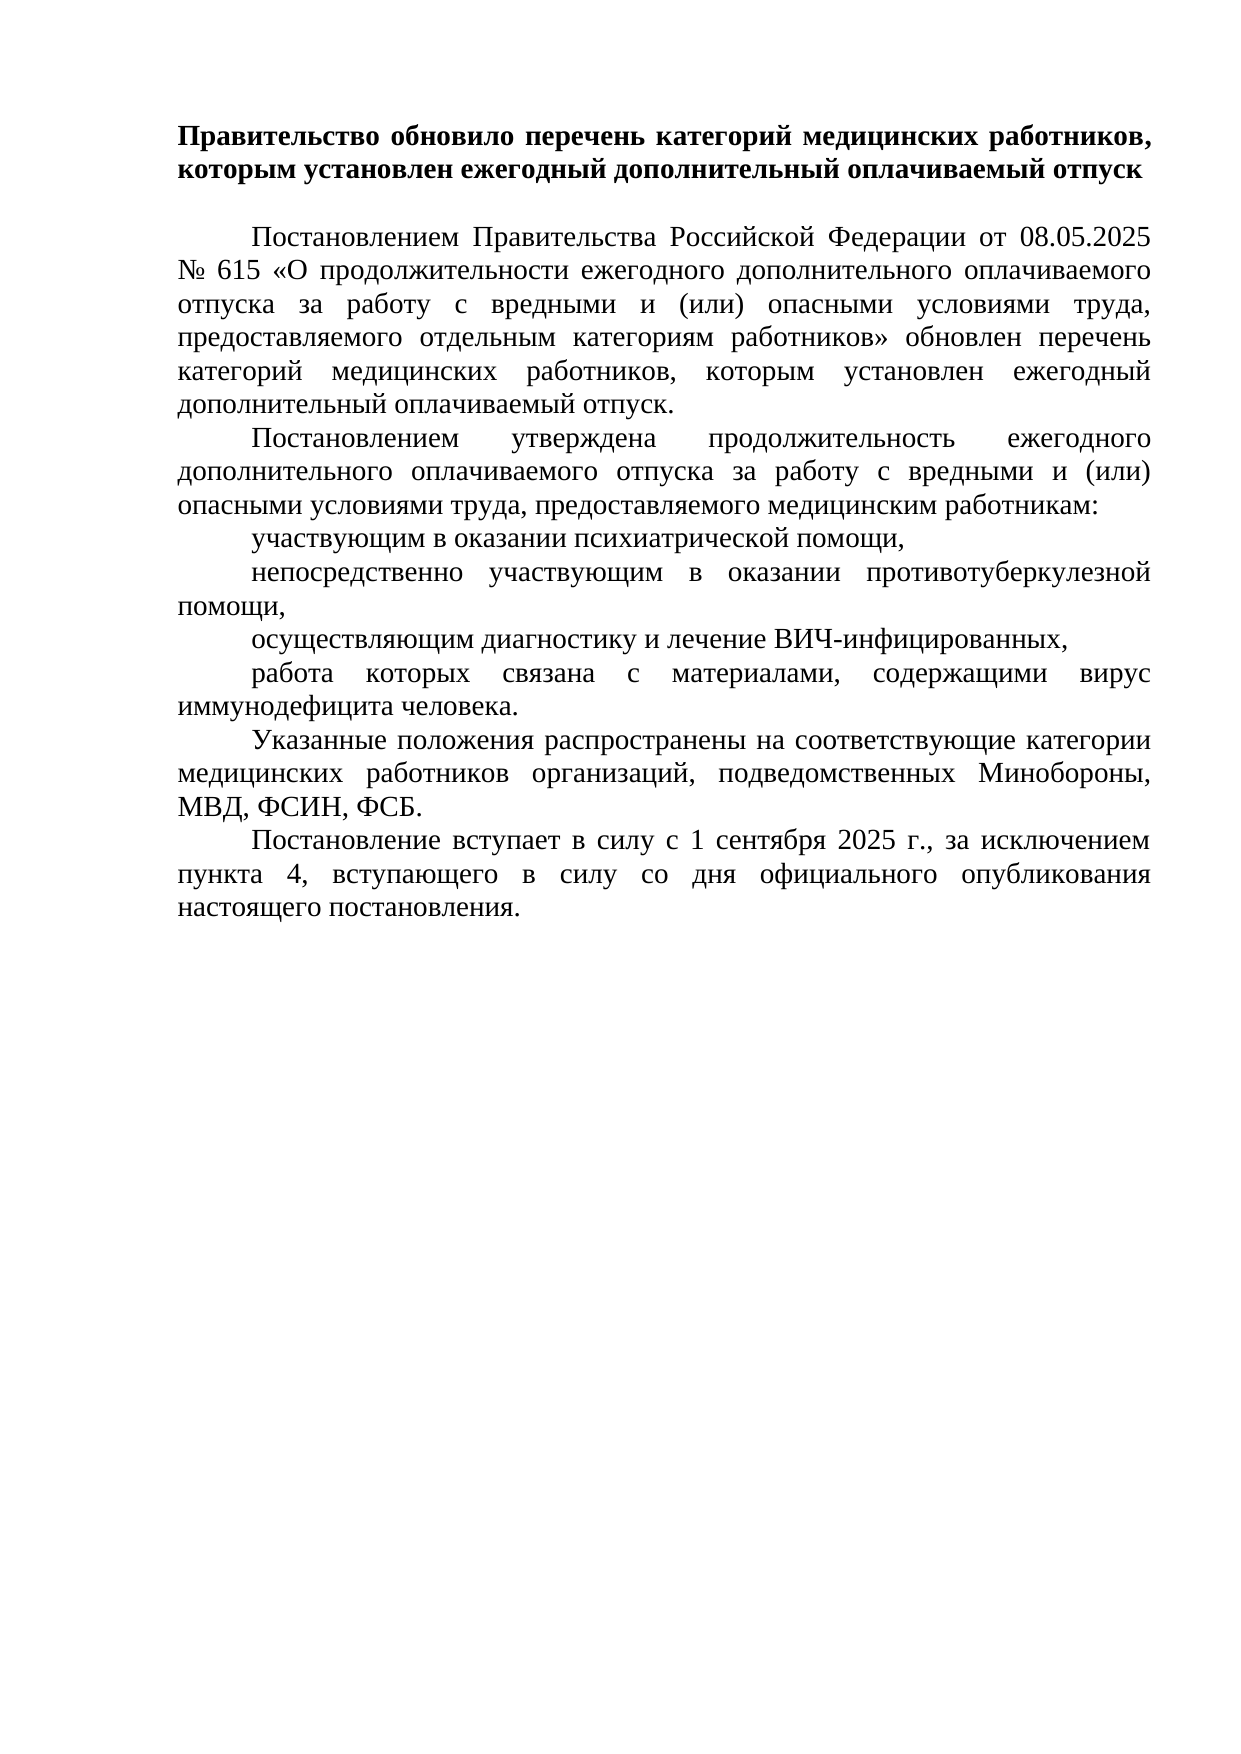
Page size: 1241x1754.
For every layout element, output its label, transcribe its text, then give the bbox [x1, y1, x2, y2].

text Постановление вступает в силу с 1 сентября 2025 г., за исключением пункта 4, вступающего в силу со дня официального опубликования настоящего постановления. [177, 822, 1152, 923]
text Указанные положения распространены на соответствующие категории медицинских работников организаций, подведомственных Минобороны, МВД, ФСИН, ФСБ. [177, 722, 1152, 822]
text непосредственно участвующим в оказании противотуберкулезной помощи, [177, 554, 1152, 621]
text Постановлением Правительства Российской Федерации от 08.05.2025 № 615 «О продолжительности ежегодного дополнительного оплачиваемого отпуска за работу с вредными и (или) опасными условиями труда, предоставляемого отдельным категориям работников» обновлен перечень категорий медицинских работников, которым установлен ежегодный дополнительный оплачиваемый отпуск. [177, 219, 1152, 420]
text участвующим в оказании психиатрической помощи, [177, 521, 1152, 554]
text осуществляющим диагностику и лечение ВИЧ-инфицированных, [177, 621, 1152, 655]
text Постановлением утверждена продолжительность ежегодного дополнительного оплачиваемого отпуска за работу с вредными и (или) опасными условиями труда, предоставляемого медицинским работникам: [177, 420, 1152, 521]
text работа которых связана с материалами, содержащими вирус иммунодефицита человека. [177, 655, 1152, 722]
text Правительство обновило перечень категорий медицинских работников, которым установлен ежегодный дополнительный оплачиваемый отпуск [177, 118, 1152, 185]
